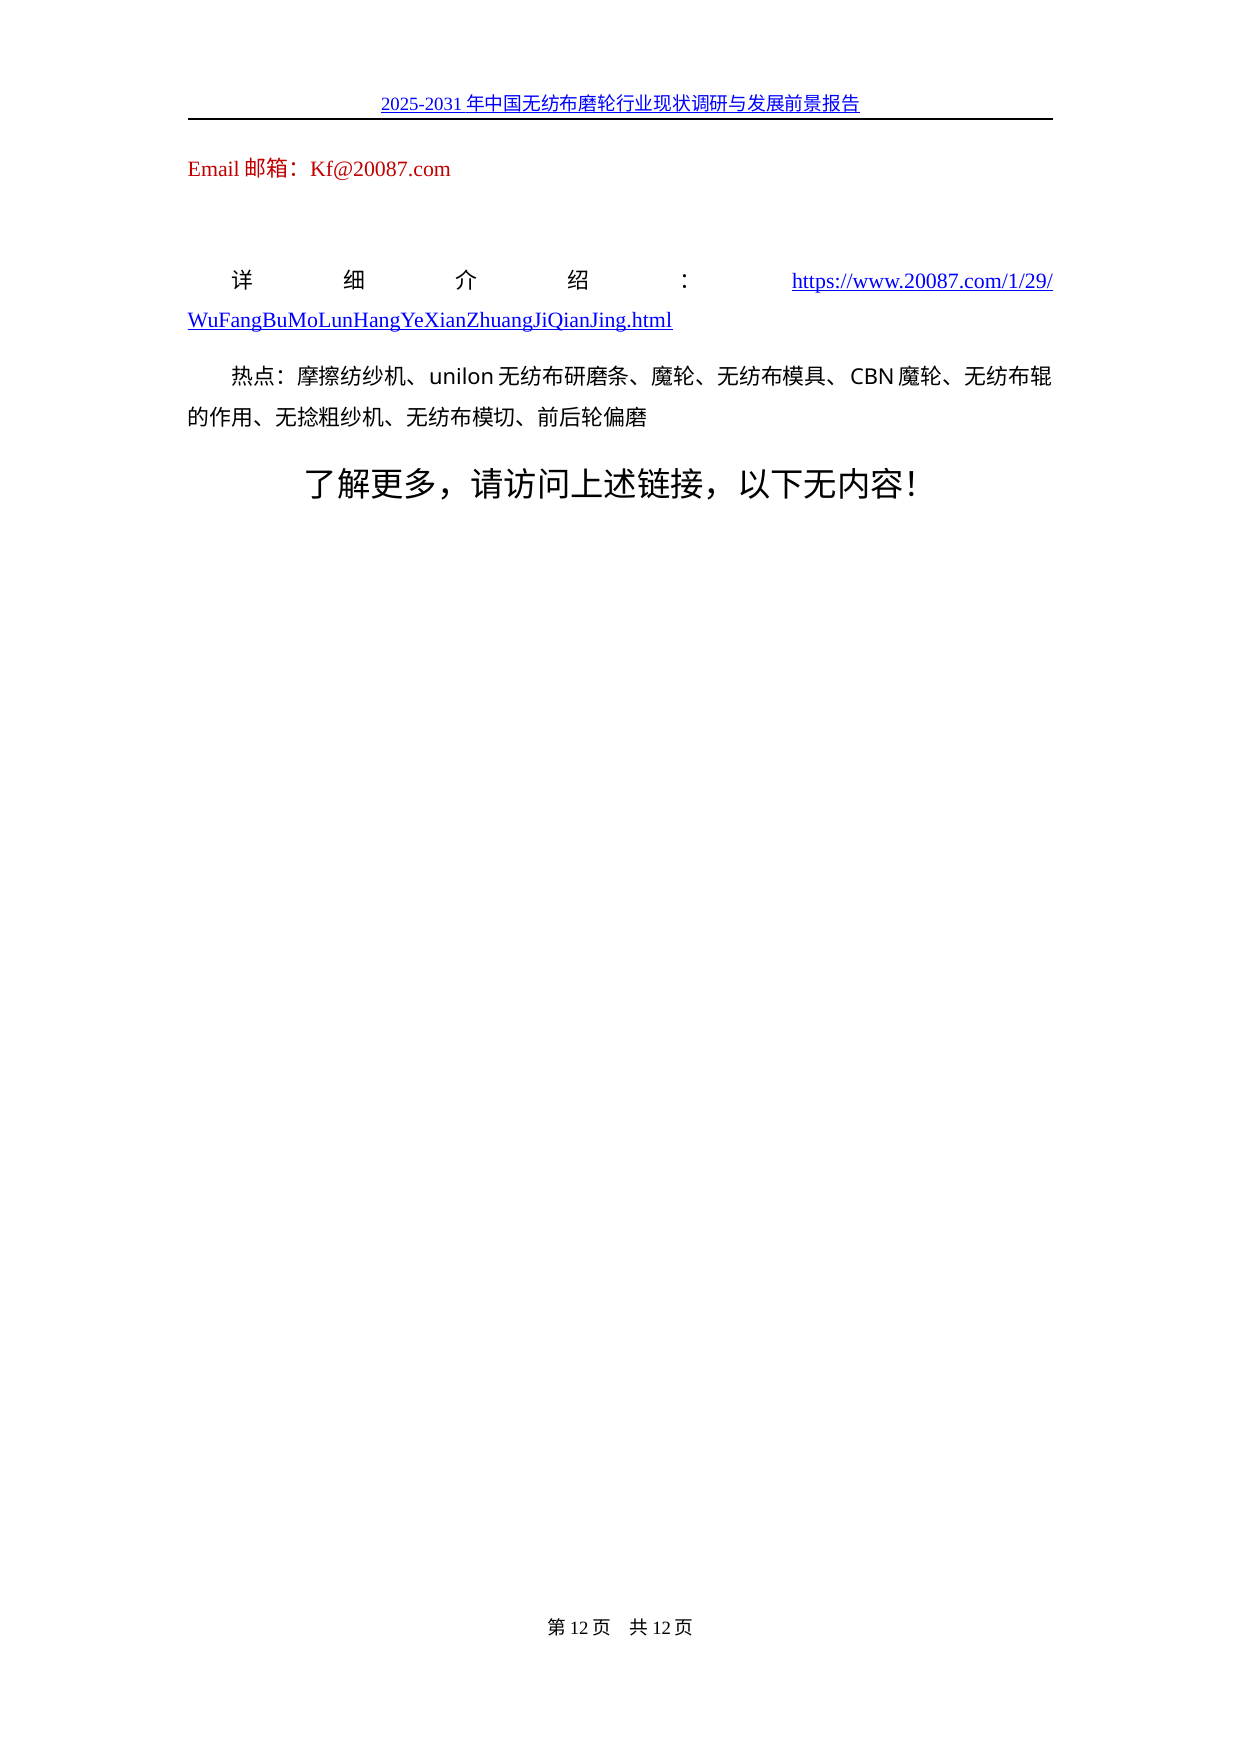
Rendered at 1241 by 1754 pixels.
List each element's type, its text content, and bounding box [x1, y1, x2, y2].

text 详细介绍：https://www.20087.com/1/29/WuFangBuMoLunHangYeXianZhuangJiQianJing.html [187, 263, 1053, 336]
title 了解更多，请访问上述链接，以下无内容！ [187, 449, 1053, 514]
text 热点：摩擦纺纱机、unilon无纺布研磨条、魔轮、无纺布模具、CBN魔轮、无纺布辊的作用、无捻粗纱机、无纺布模切、前后轮偏磨 [187, 359, 1053, 432]
text Email邮箱：Kf@20087.com [187, 150, 1053, 183]
